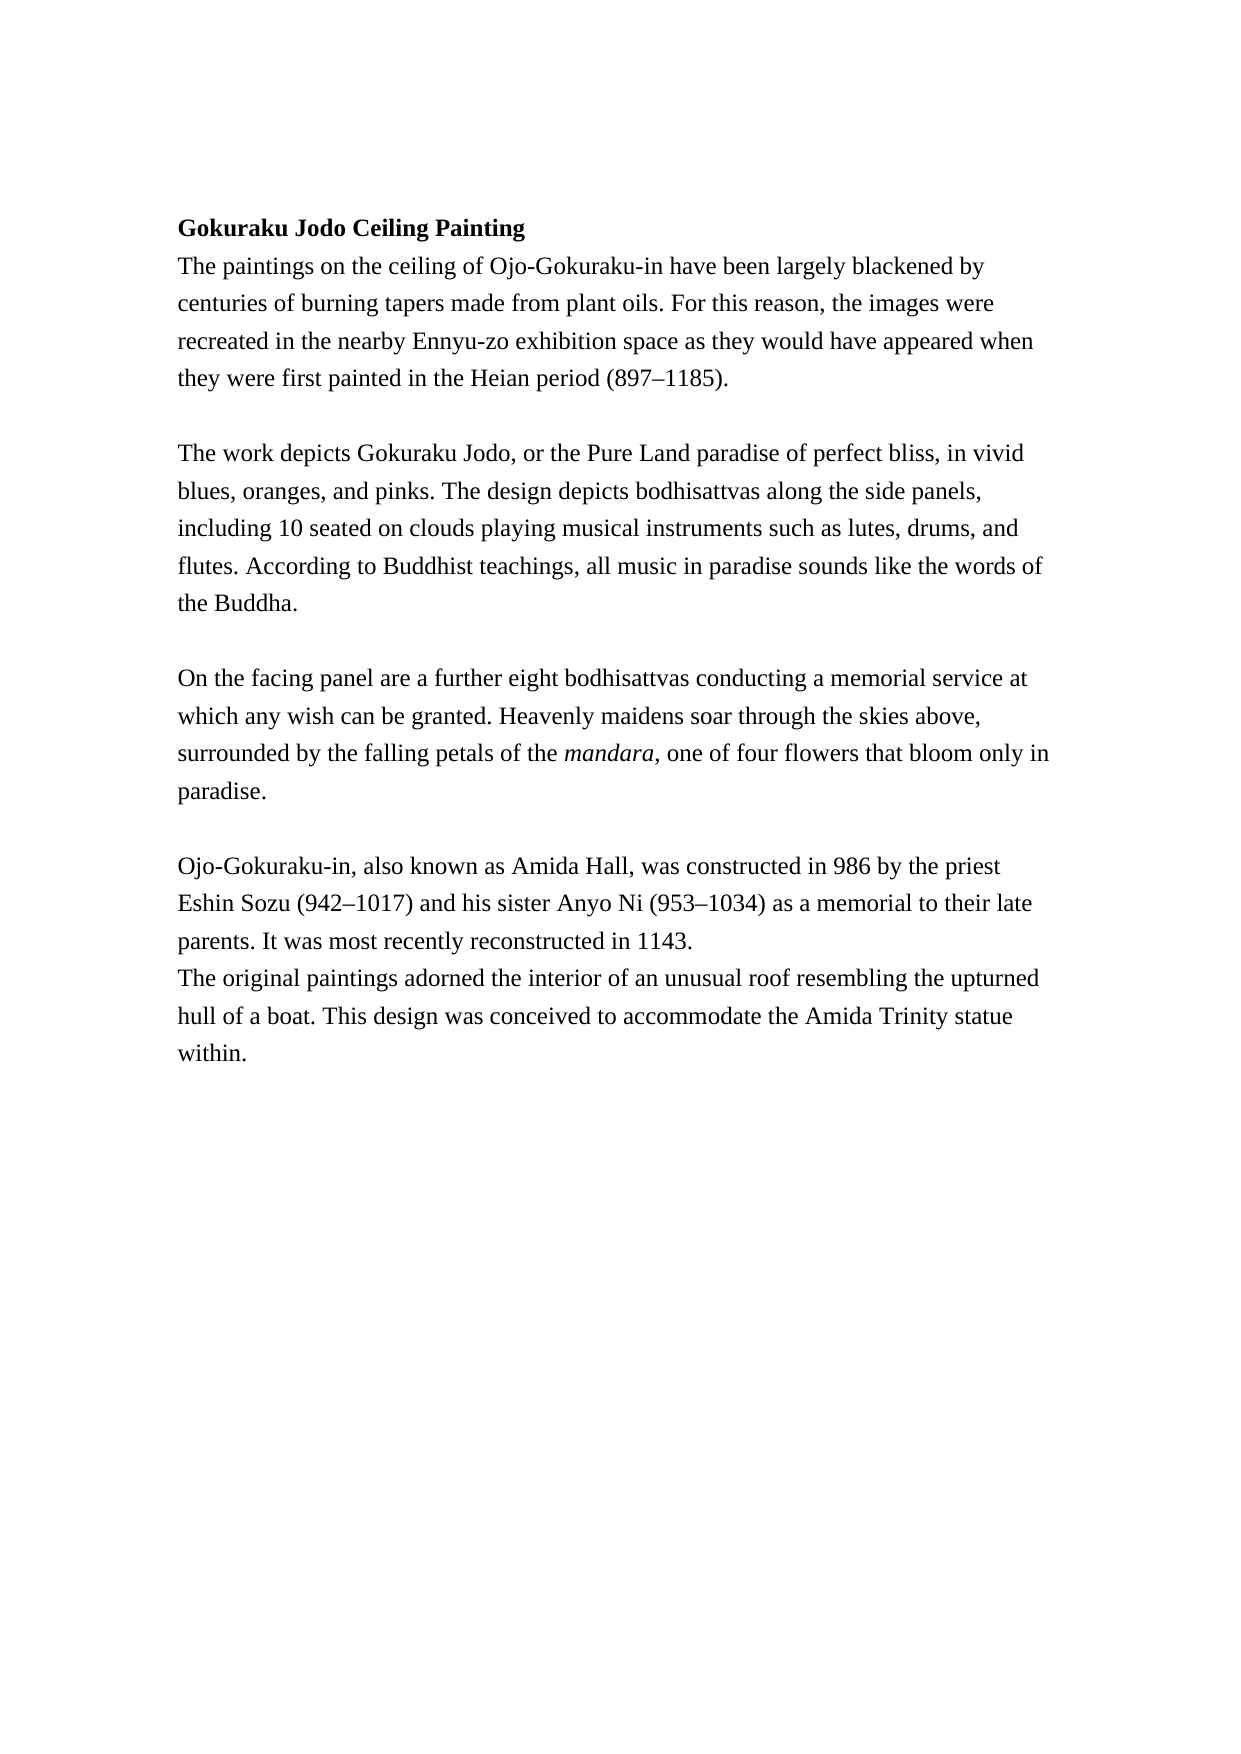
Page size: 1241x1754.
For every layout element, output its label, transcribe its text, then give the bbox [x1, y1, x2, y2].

text The work depicts Gokuraku Jodo, or the Pure Land paradise of perfect bliss, in vivid blues, oranges, and pinks. The design depicts bodhisattvas along the side panels, including 10 seated on clouds playing musical instruments such as lutes, drums, and flutes. According to Buddhist teachings, all music in paradise sounds like the words of the Buddha. [177, 432, 1063, 619]
text The original paintings adorned the interior of an unusual roof resembling the upturned hull of a boat. This design was conceived to accommodate the Amida Trinity statue within. [177, 957, 1063, 1069]
text On the facing panel are a further eight bodhisattvas conducting a memorial service at which any wish can be granted. Heavenly maidens soar through the skies above, surrounded by the falling petals of the mandara, one of four flowers that bloom only in paradise. [177, 657, 1063, 807]
text Gokuraku Jodo Ceiling Painting [177, 207, 1063, 244]
text Ojo-Gokuraku-in, also known as Amida Hall, was constructed in 986 by the priest Eshin Sozu (942–1017) and his sister Anyo Ni (953–1034) as a memorial to their late parents. It was most recently reconstructed in 1143. [177, 844, 1063, 957]
text The paintings on the ceiling of Ojo-Gokuraku-in have been largely blackened by centuries of burning tapers made from plant oils. For this reason, the images were recreated in the nearby Ennyu-zo exhibition space as they would have appeared when they were first painted in the Heian period (897–1185). [177, 244, 1063, 394]
